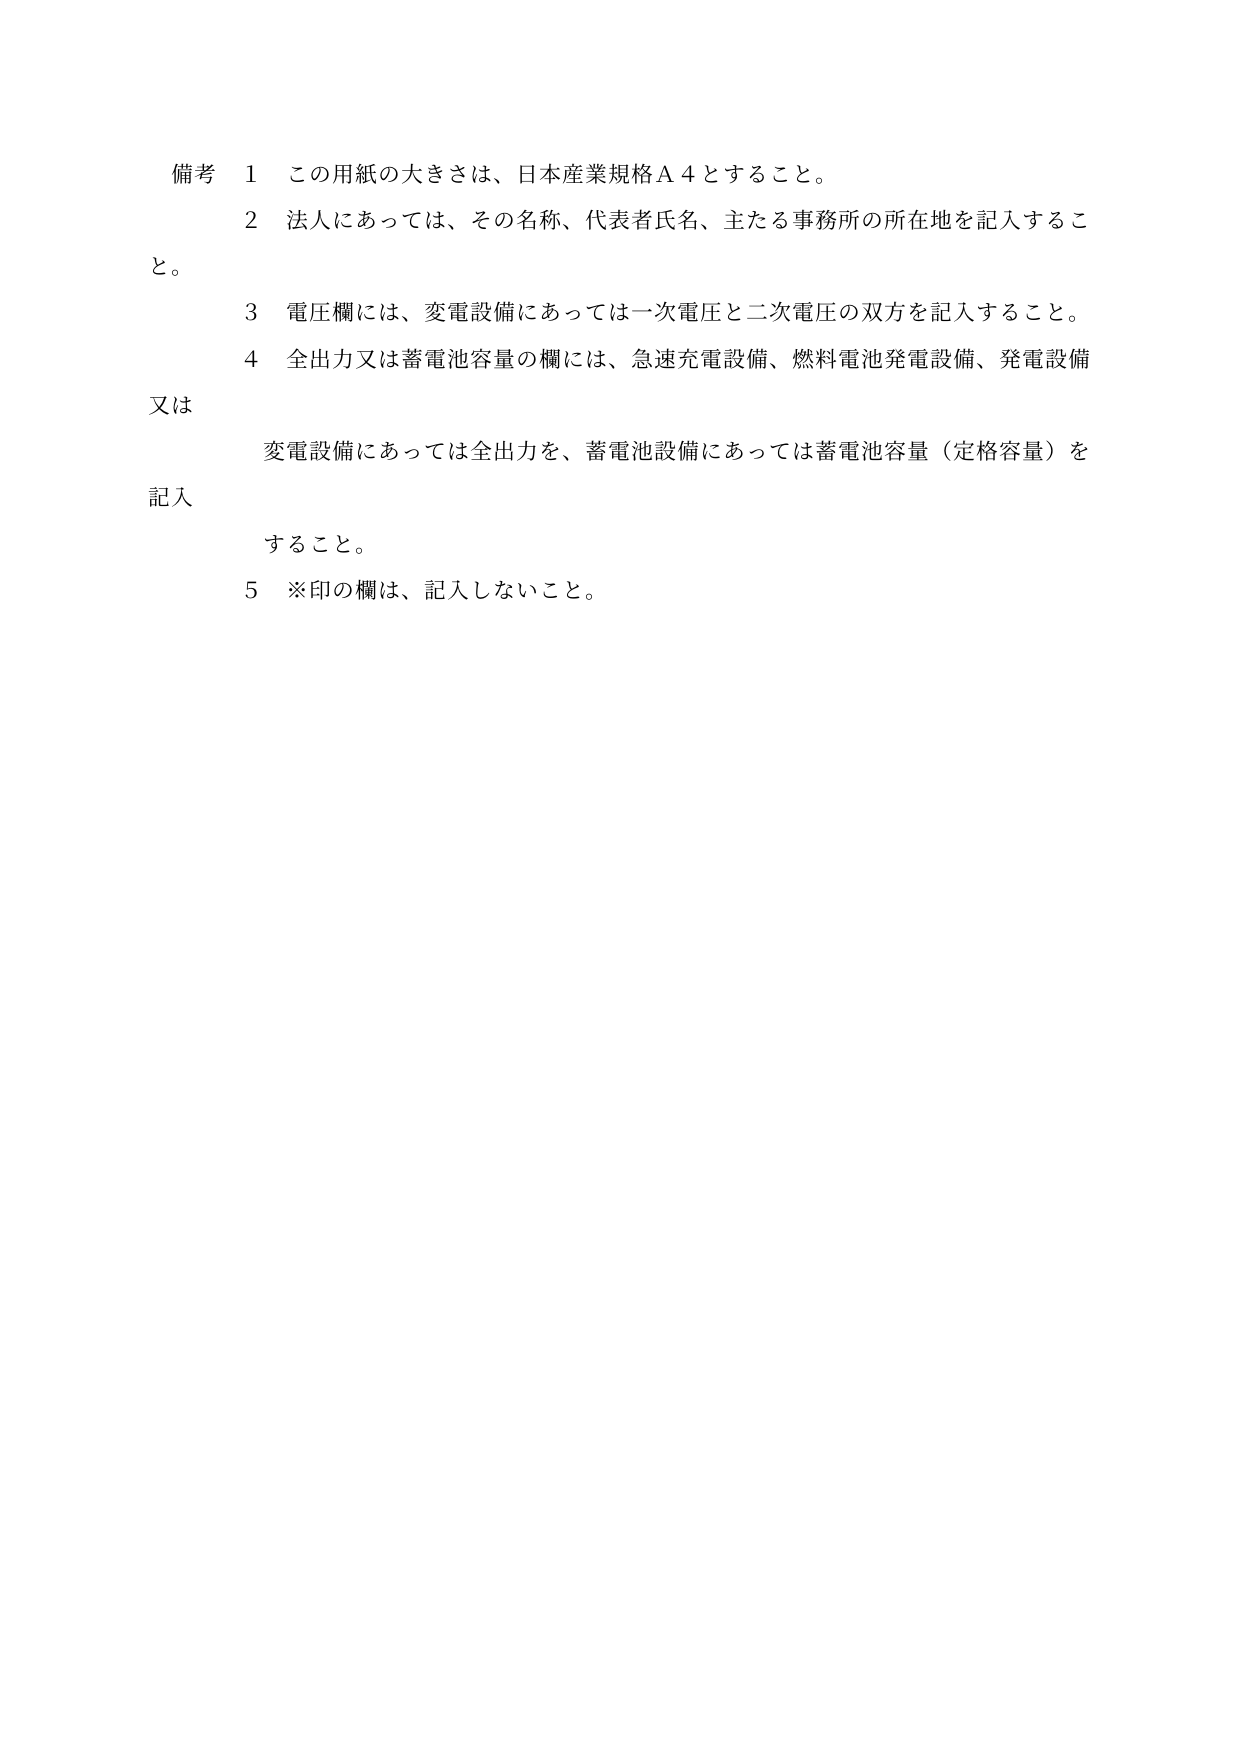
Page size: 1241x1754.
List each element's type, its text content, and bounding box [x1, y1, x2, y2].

text 備考 １ この用紙の大きさは、日本産業規格Ａ４とすること。 [148, 149, 1092, 196]
text すること。 [148, 519, 1092, 566]
text ２ 法人にあっては、その名称、代表者氏名、主たる事務所の所在地を記入すること。 [148, 196, 1092, 288]
text ３ 電圧欄には、変電設備にあっては一次電圧と二次電圧の双方を記入すること。 [148, 288, 1092, 334]
text ５ ※印の欄は、記入しないこと。 [148, 566, 1092, 612]
text ４ 全出力又は蓄電池容量の欄には、急速充電設備、燃料電池発電設備、発電設備又は [148, 334, 1092, 427]
text 変電設備にあっては全出力を、蓄電池設備にあっては蓄電池容量（定格容量）を記入 [148, 427, 1092, 519]
